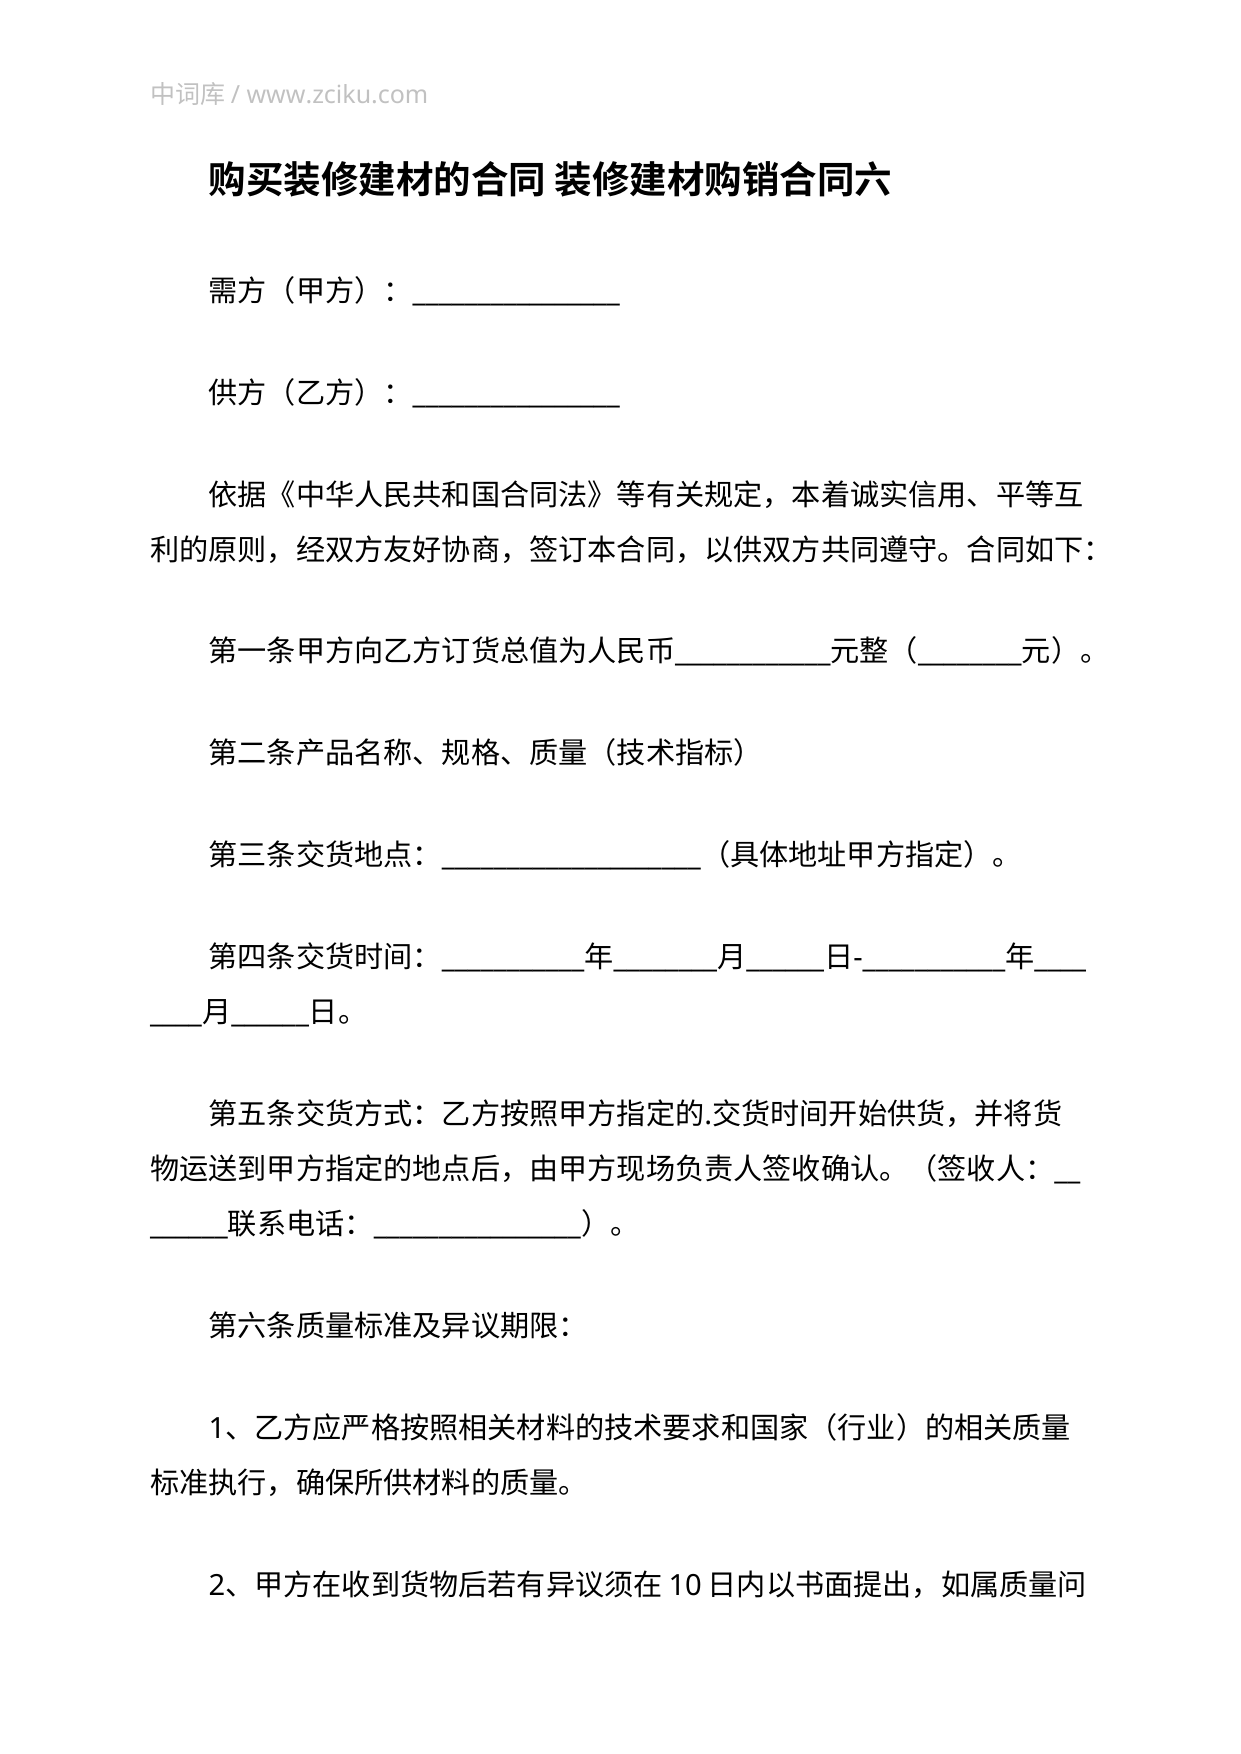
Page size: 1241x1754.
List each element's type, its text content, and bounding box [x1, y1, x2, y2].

text 第二条产品名称、规格、质量（技术指标） [150, 730, 1090, 772]
text 第一条甲方向乙方订货总值为人民币____________元整（________元）。 [150, 628, 1090, 670]
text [150, 1561, 1090, 1604]
text 需方（甲方）：________________ [150, 267, 1090, 310]
text 第四条交货时间：___________年________月______日-___________年________月______日。 [150, 934, 1090, 1031]
text 第三条交货地点：____________________（具体地址甲方指定）。 [150, 832, 1090, 874]
text 1、乙方应严格按照相关材料的技术要求和国家（行业）的相关质量标准执行，确保所供材料的质量。 [150, 1404, 1090, 1502]
text 购买装修建材的合同 装修建材购销合同六 [150, 150, 1090, 204]
text 供方（乙方）：________________ [150, 369, 1090, 412]
text 依据《中华人民共和国合同法》等有关规定，本着诚实信用、平等互利的原则，经双方友好协商，签订本合同，以供双方共同遵守。合同如下： [150, 471, 1090, 568]
text 第六条质量标准及异议期限： [150, 1303, 1090, 1345]
text 第五条交货方式：乙方按照甲方指定的.交货时间开始供货，并将货物运送到甲方指定的地点后，由甲方现场负责人签收确认。（签收人：________联系电话：________________）。 [150, 1091, 1090, 1243]
